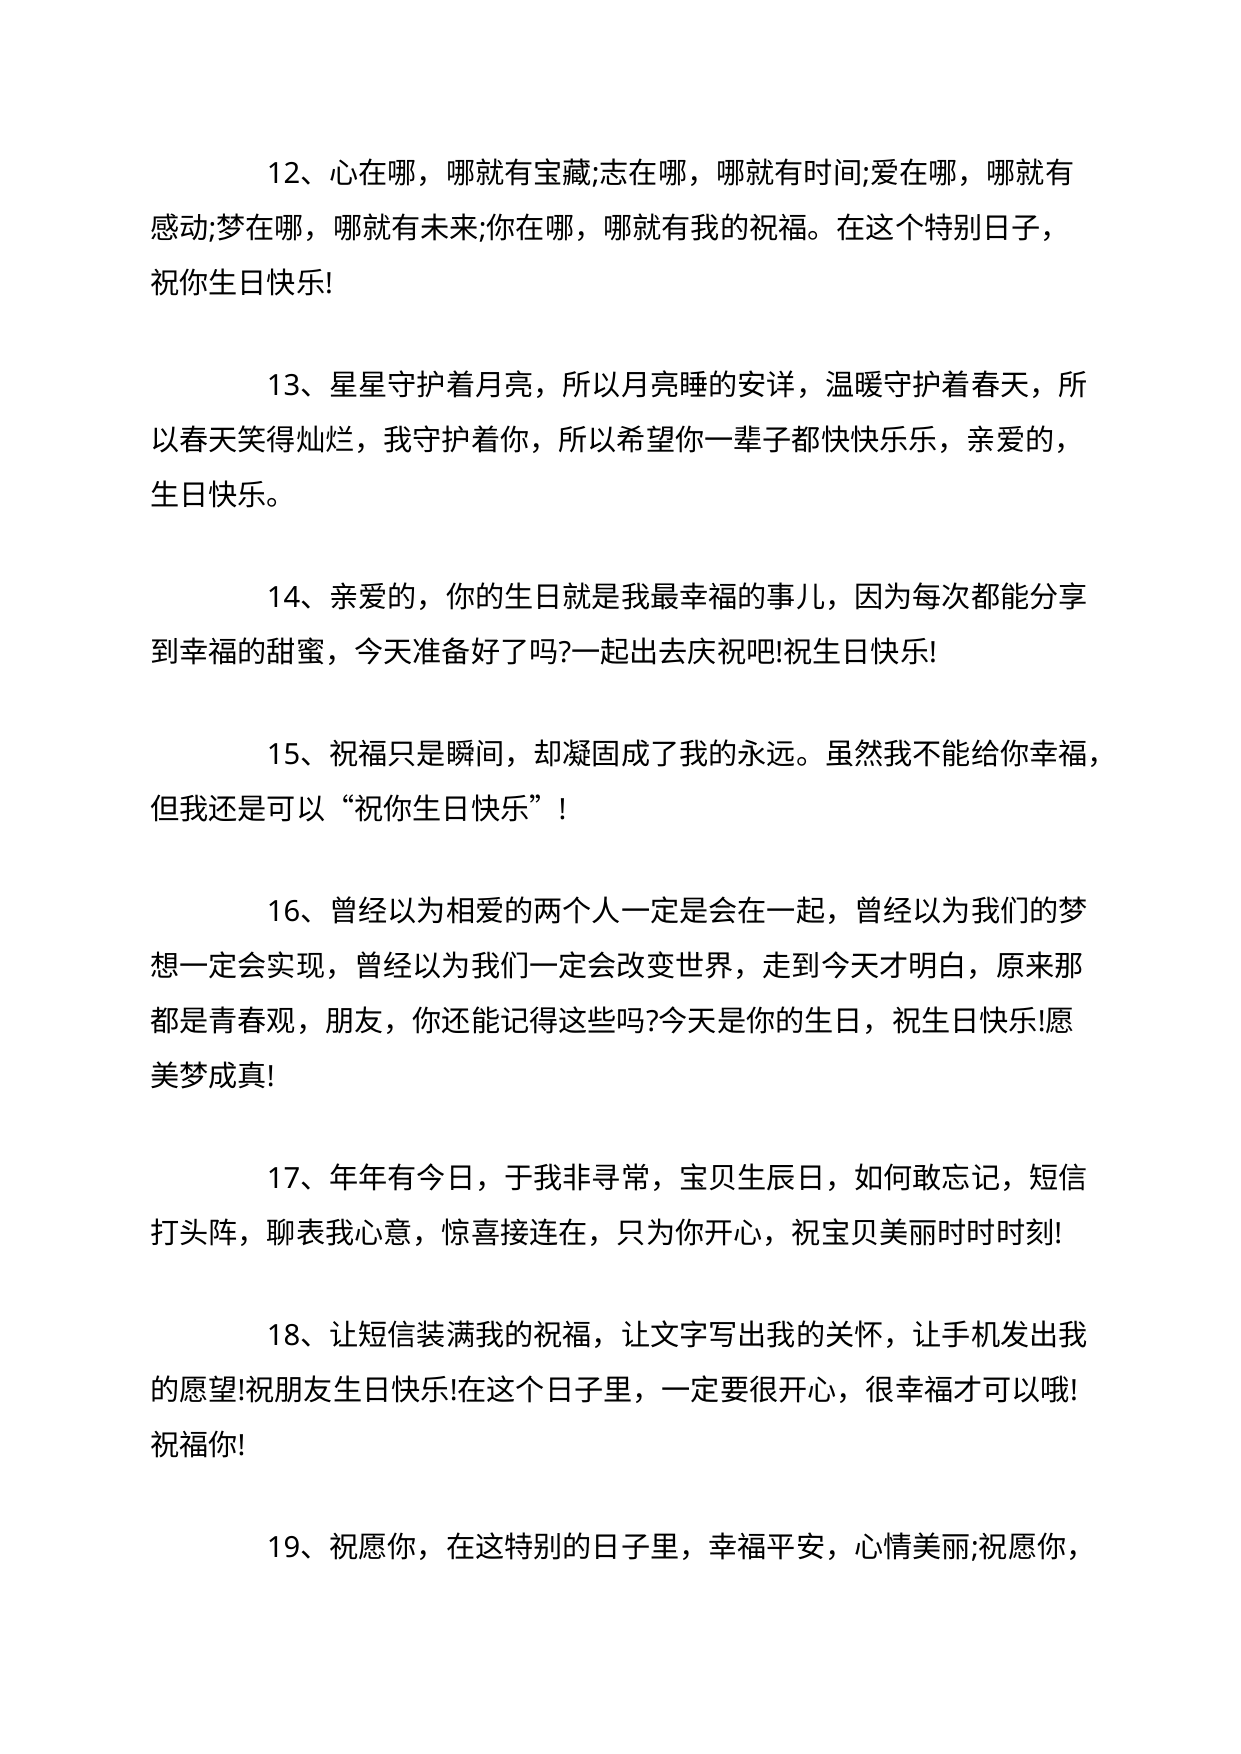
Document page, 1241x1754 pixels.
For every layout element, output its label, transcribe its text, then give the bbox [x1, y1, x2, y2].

text 15、祝福只是瞬间，却凝固成了我的永远。虽然我不能给你幸福，但我还是可以“祝你生日快乐”! [150, 731, 1090, 828]
text 14、亲爱的，你的生日就是我最幸福的事儿，因为每次都能分享到幸福的甜蜜，今天准备好了吗?一起出去庆祝吧!祝生日快乐! [150, 574, 1090, 671]
text 12、心在哪，哪就有宝藏;志在哪，哪就有时间;爱在哪，哪就有感动;梦在哪，哪就有未来;你在哪，哪就有我的祝福。在这个特别日子，祝你生日快乐! [150, 150, 1090, 302]
text 17、年年有今日，于我非寻常，宝贝生辰日，如何敢忘记，短信打头阵，聊表我心意，惊喜接连在，只为你开心，祝宝贝美丽时时时刻! [150, 1154, 1090, 1252]
text 13、星星守护着月亮，所以月亮睡的安详，温暖守护着春天，所以春天笑得灿烂，我守护着你，所以希望你一辈子都快快乐乐，亲爱的，生日快乐。 [150, 362, 1090, 514]
text 16、曾经以为相爱的两个人一定是会在一起，曾经以为我们的梦想一定会实现，曾经以为我们一定会改变世界，走到今天才明白，原来那都是青春观，朋友，你还能记得这些吗?今天是你的生日，祝生日快乐!愿美梦成真! [150, 888, 1090, 1095]
text 18、让短信装满我的祝福，让文字写出我的关怀，让手机发出我的愿望!祝朋友生日快乐!在这个日子里，一定要很开心，很幸福才可以哦!祝福你! [150, 1311, 1090, 1464]
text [150, 1523, 1090, 1566]
